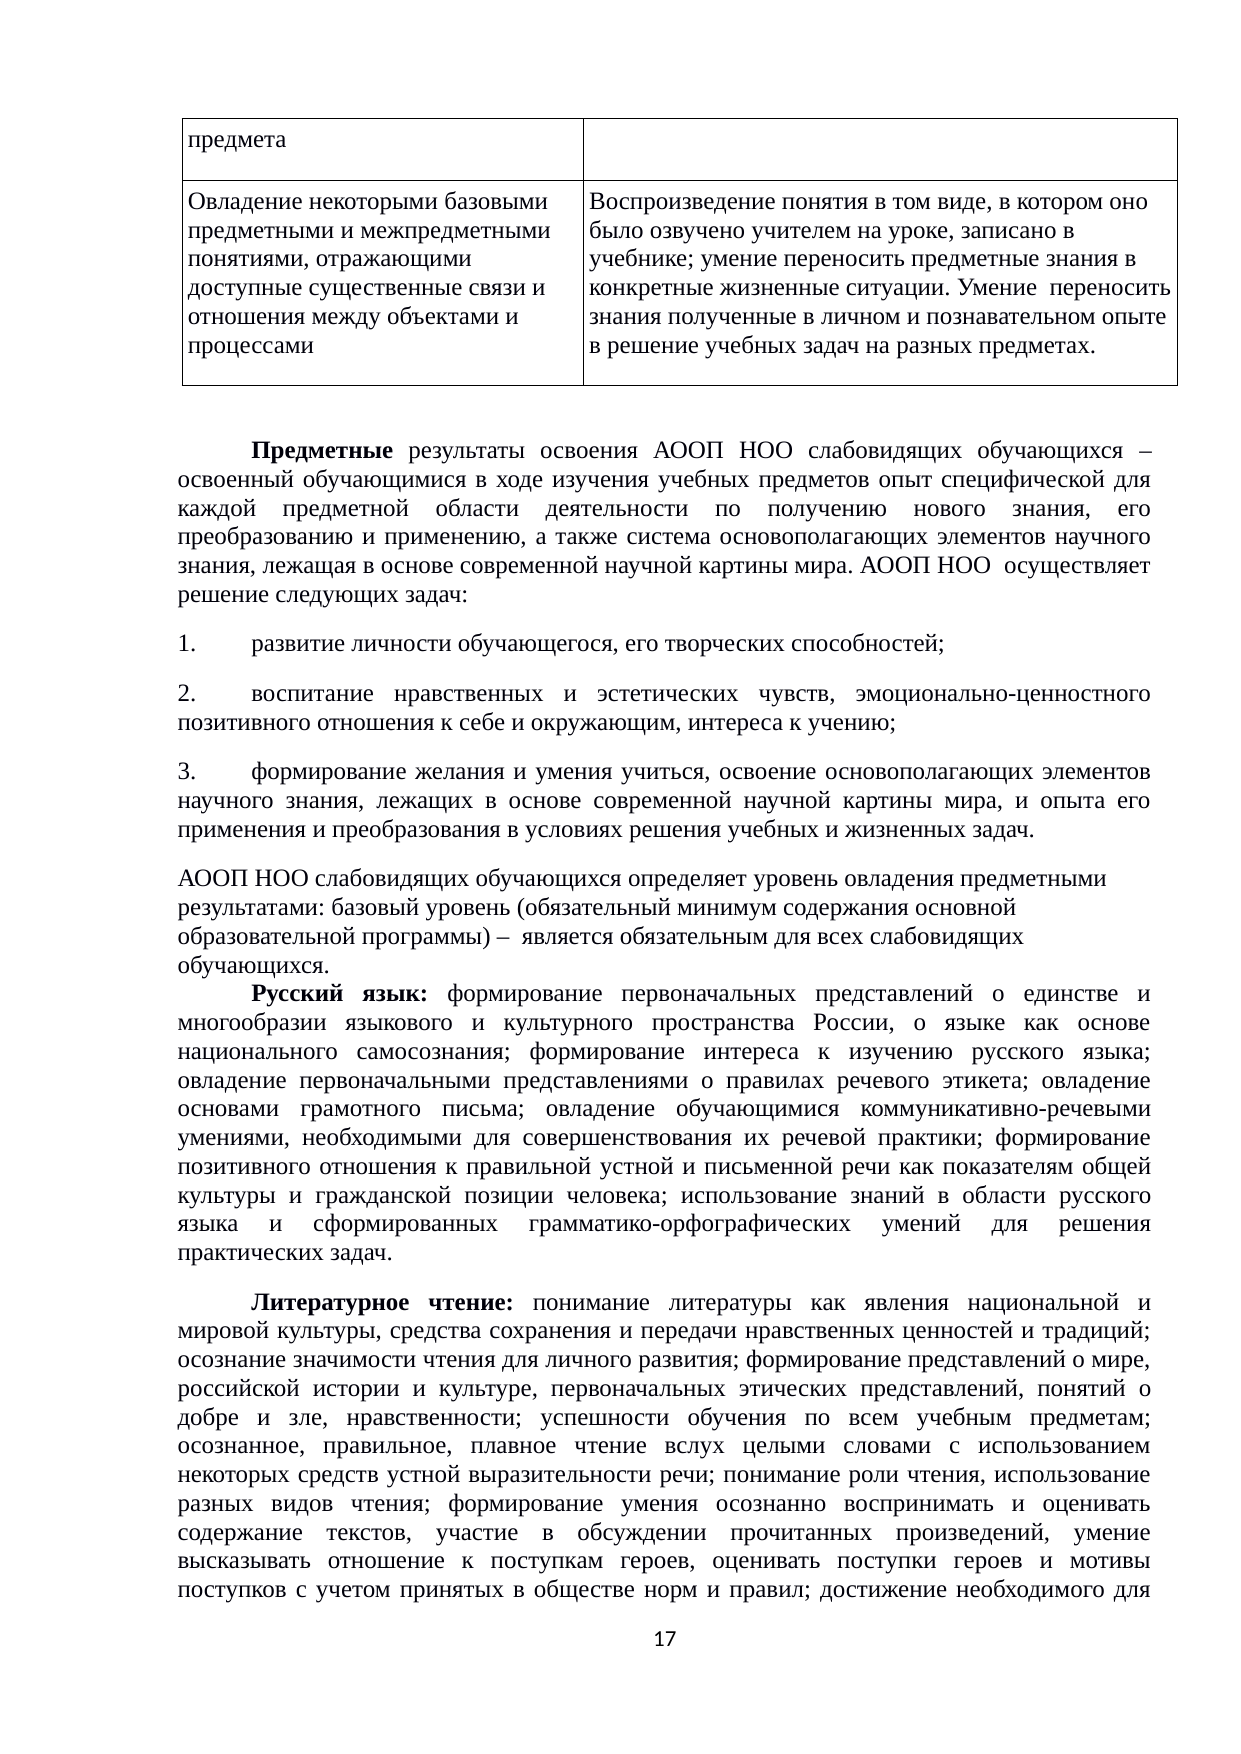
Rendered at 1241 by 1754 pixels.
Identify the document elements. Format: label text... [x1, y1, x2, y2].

table_cell Овладение некоторыми базовыми предметными и межпредметными понятиями, отражающими доступные существенные связи и отношения между объектами и процессами [183, 181, 583, 385]
table_cell Воспроизведение понятия в том виде, в котором оно было озвучено учителем на уроке, записано в учебнике; умение переносить предметные знания в конкретные жизненные ситуации. Умение переносить знания полученные в личном и познавательном опыте в решение учебных задач на разных предметах. [584, 181, 1177, 385]
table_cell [584, 119, 1177, 180]
text образовательной программы) – является обязательным для всех слабовидящих обучающихся. [177, 921, 1152, 978]
text Предметные результаты освоения АООП НОО слабовидящих обучающихся – освоенный обучающимися в ходе изучения учебных предметов опыт специфической для каждой предметной области деятельности по получению нового знания, его преобразованию и применению, а также система основополагающих элементов научного знания, лежащая в основе современной научной картины мира. АООП НОО осуществляет решение следующих задач: [177, 435, 1152, 608]
text Русский язык: формирование первоначальных представлений о единстве и многообразии языкового и культурного пространства России, о языке как основе национального самосознания; формирование интереса к изучению русского языка; овладение первоначальными представлениями о правилах речевого этикета; овладение основами грамотного письма; овладение обучающимися коммуникативно-речевыми умениями, необходимыми для совершенствования их речевой практики; формирование позитивного отношения к правильной устной и письменной речи как показателям общей культуры и гражданской позиции человека; использование знаний в области русского языка и сформированных грамматико-орфографических умений для решения практических задач. [177, 978, 1152, 1266]
text результатами: базовый уровень (обязательный минимум содержания основной [177, 892, 1152, 921]
list воспитание нравственных и эстетических чувств, эмоционально-ценностного позитивного отношения к себе и окружающим, интереса к учению; [177, 678, 1152, 736]
text АООП НОО слабовидящих обучающихся определяет уровень овладения предметными [177, 863, 1152, 892]
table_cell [183, 119, 583, 180]
list формирование желания и умения учиться, освоение основополагающих элементов научного знания, лежащих в основе современной научной картины мира, и опыта его применения и преобразования в условиях решения учебных и жизненных задач. [177, 756, 1152, 843]
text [177, 1287, 1152, 1603]
list развитие личности обучающегося, его творческих способностей; [177, 628, 1152, 657]
